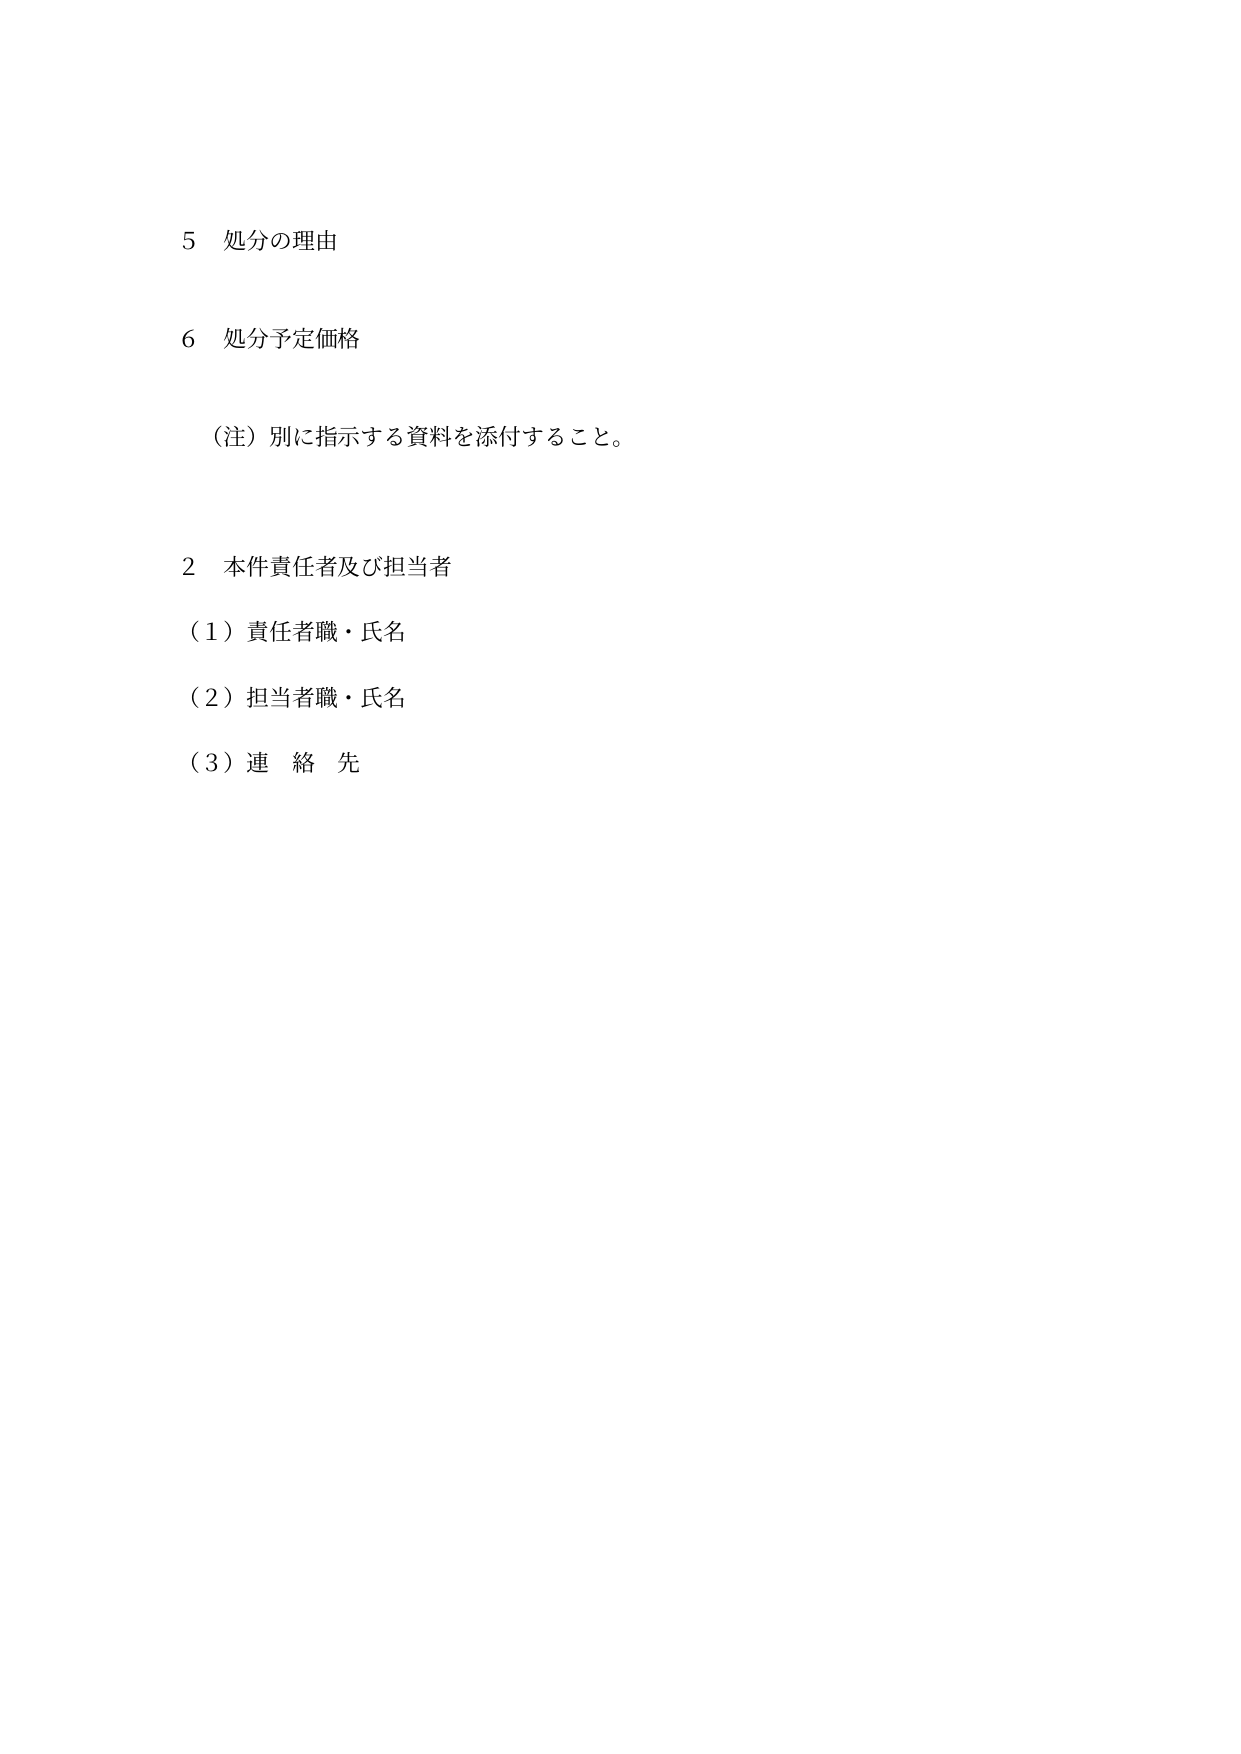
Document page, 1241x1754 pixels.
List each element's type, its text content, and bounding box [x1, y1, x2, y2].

text ６ 処分予定価格 [177, 305, 1063, 370]
text （２）担当者職・氏名 [177, 663, 1063, 729]
text （１）責任者職・氏名 [177, 598, 1063, 663]
text ５ 処分の理由 [177, 207, 1063, 272]
text ２ 本件責任者及び担当者 [177, 533, 1063, 598]
text （注）別に指示する資料を添付すること。 [177, 403, 1063, 468]
text （３）連絡先 [177, 729, 1063, 794]
